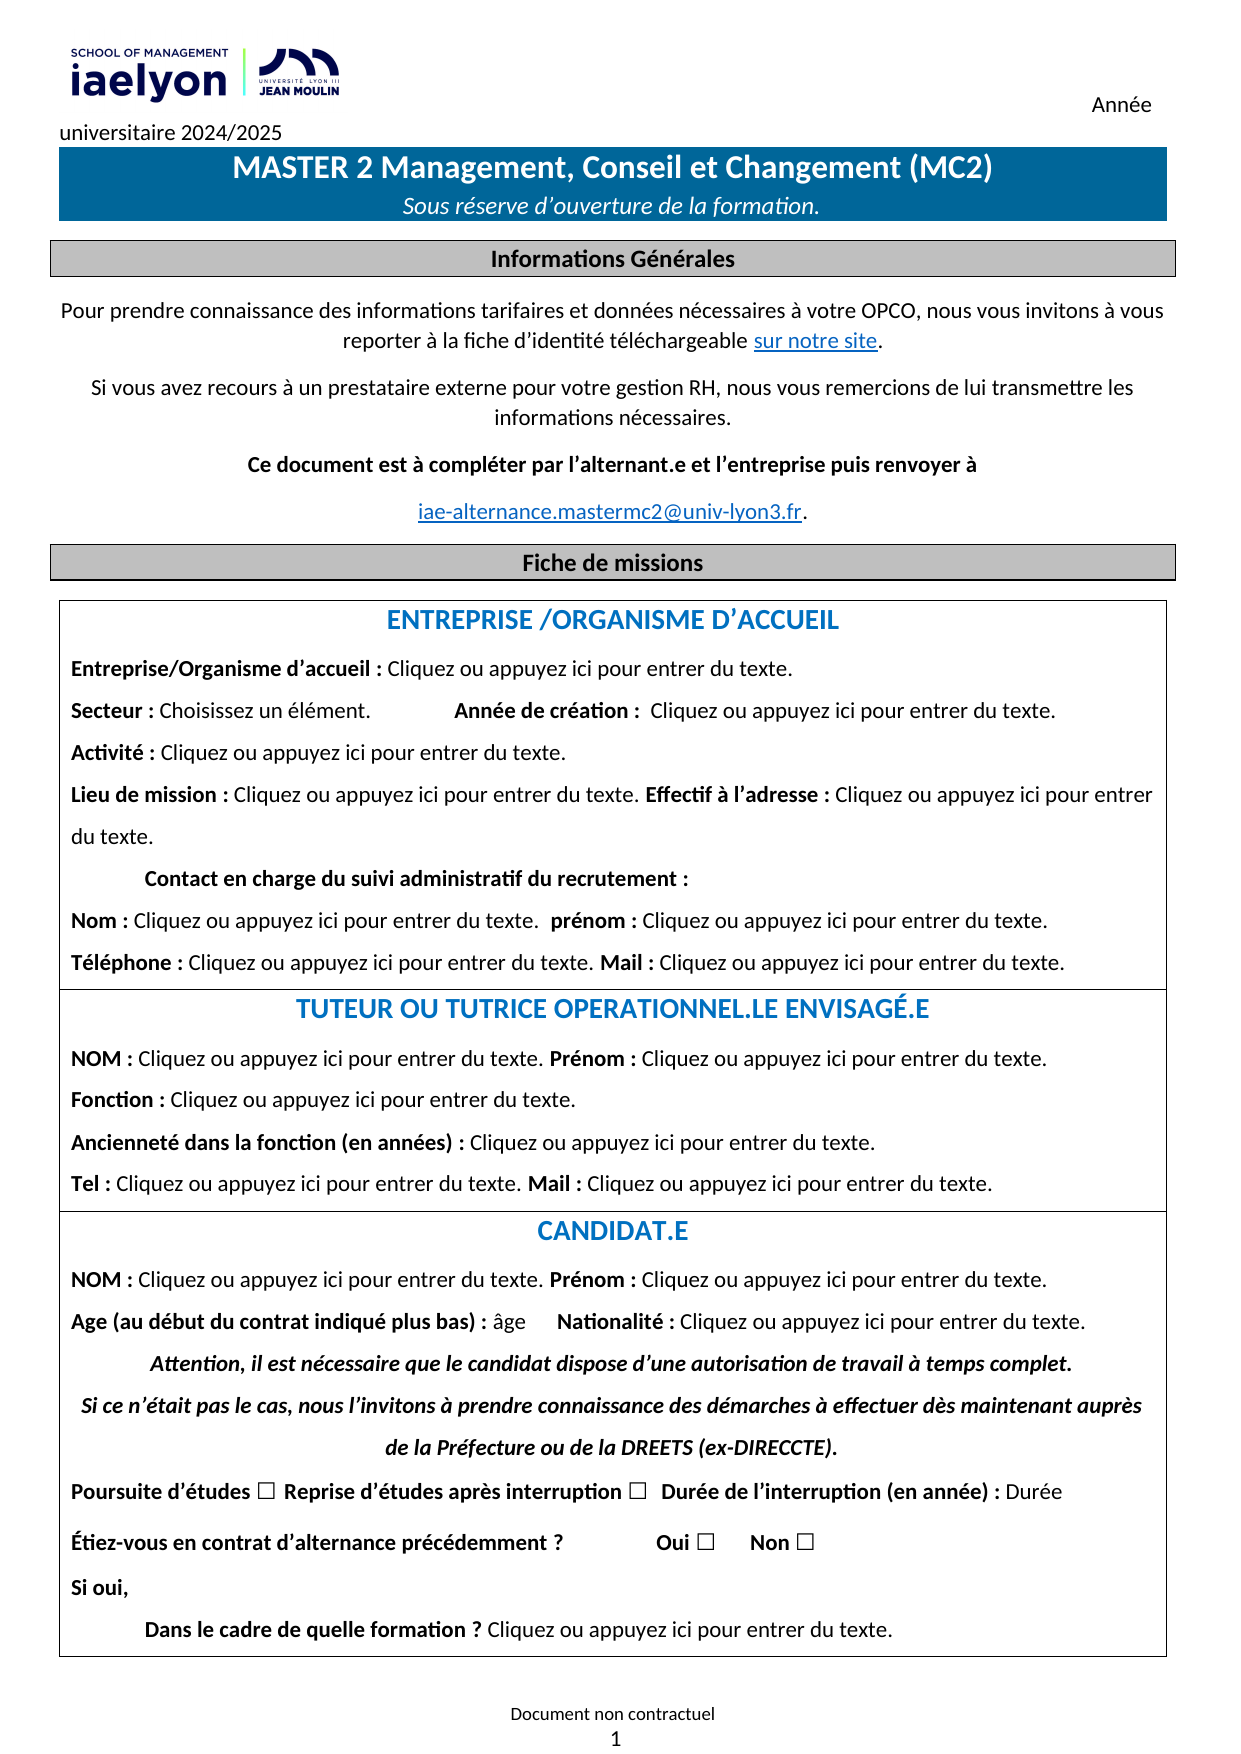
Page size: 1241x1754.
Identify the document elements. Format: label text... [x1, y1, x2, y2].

text Si vous avez recours à un prestataire externe pour votre gestion RH, nous vous remercions de lui transmettre les informations nécessaires. [59, 373, 1167, 431]
text Fiche de missions [51, 545, 1175, 579]
text Informations Générales [51, 241, 1175, 276]
text iae-alternance.mastermc2@univ-lyon3.fr. [59, 497, 1167, 525]
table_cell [60, 1212, 1166, 1656]
text Pour prendre connaissance des informations tarifaires et données nécessaires à votre OPCO, nous vous invitons à vous reporter à la fiche d’identité téléchargeable sur notre site. [59, 296, 1167, 354]
table_header ENTREPRISE /ORGANISME D’ACCUEIL Entreprise/Organisme d’accueil : Secteur : Année de création : Activité : Lieu de mission : Effectif à l’adresse : Contact en charge du suivi administratif du recrutement : Nom : prénom : Téléphone : Mail : [60, 601, 1166, 989]
table_cell TUTEUR OU TUTRICE OPERATIONNEL.LE ENVISAGÉ.E NOM : Prénom : Fonction : Ancienneté dans la fonction (en années) : Tel : Mail : [60, 990, 1166, 1211]
text Sous réserve d’ouverture de la formation. [59, 191, 1167, 221]
text MASTER 2 Management, Conseil et Changement (MC2) [59, 147, 1167, 187]
picture [59, 29, 349, 113]
text Ce document est à compléter par l’alternant.e et l’entreprise puis renvoyer à [59, 450, 1167, 478]
